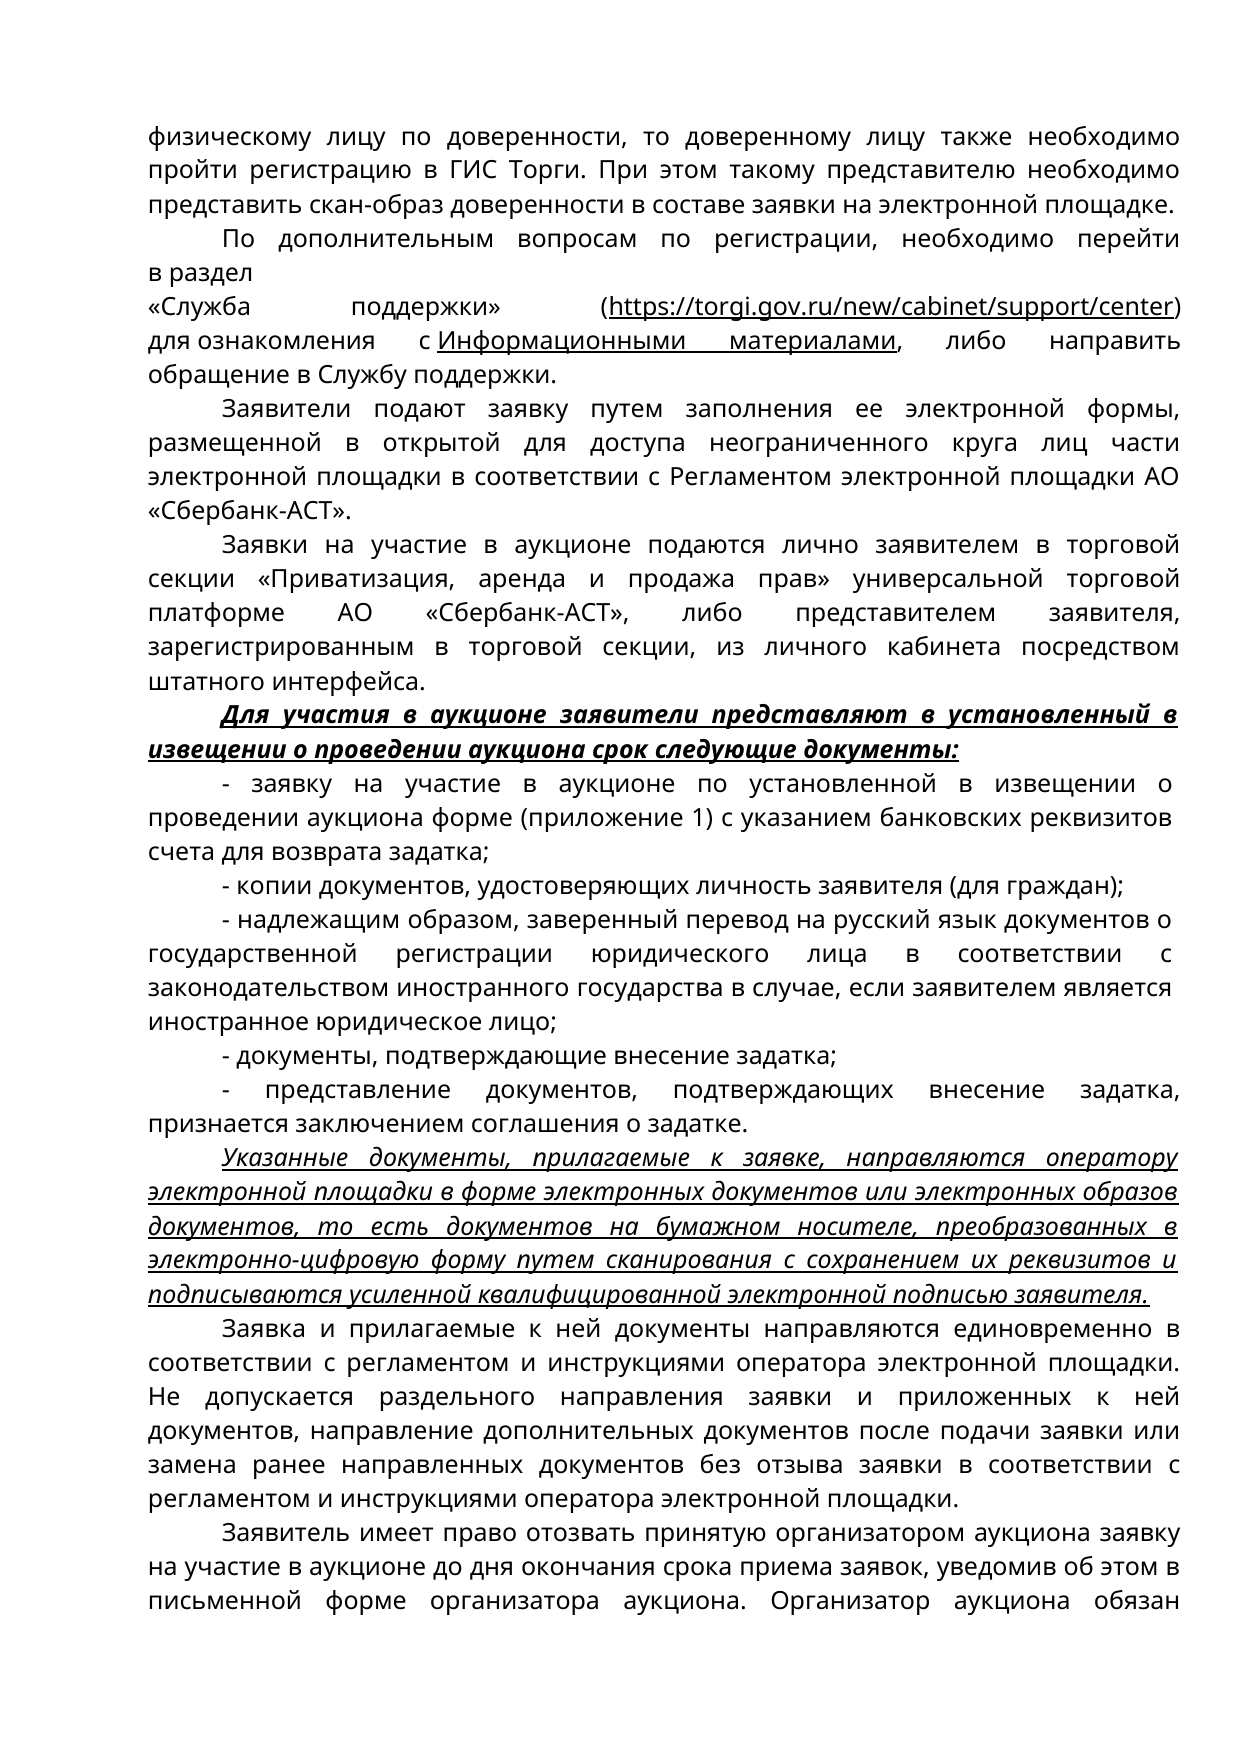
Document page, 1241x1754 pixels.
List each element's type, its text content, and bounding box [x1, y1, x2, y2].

text - представление документов, подтверждающих внесение задатка, признается заключением соглашения о задатке. [148, 1072, 1181, 1140]
text - заявку на участие в аукционе по установленной в извещении о проведении аукциона форме (приложение 1) с указанием банковских реквизитов счета для возврата задатка; [148, 765, 1173, 867]
text - копии документов, удостоверяющих личность заявителя (для граждан); [148, 867, 1173, 902]
text Для участия в аукционе заявители представляют в установленный в извещении о проведении аукциона срок следующие документы: [148, 697, 1181, 765]
text Заявители подают заявку путем заполнения ее электронной формы, размещенной в открытой для доступа неограниченного круга лиц части электронной площадки в соответствии с Регламентом электронной площадки АО «Сбербанк-АСТ». [148, 391, 1181, 527]
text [148, 1515, 1181, 1617]
text Указанные документы, прилагаемые к заявке, направляются оператору электронной площадки в форме электронных документов или электронных образов документов, то есть документов на бумажном носителе, преобразованных в электронно-цифровую форму путем сканирования с сохранением их реквизитов и подписываются усиленной квалифицированной электронной подписью заявителя. [148, 1140, 1181, 1310]
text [148, 118, 1181, 220]
text - документы, подтверждающие внесение задатка; [148, 1038, 1173, 1072]
text По дополнительным вопросам по регистрации, необходимо перейти в раздел «Служба поддержки» (https://torgi.gov.ru/new/cabinet/support/center) для ознакомления с Информационными материалами, либо направить обращение в Службу поддержки. [148, 220, 1181, 391]
text - надлежащим образом, заверенный перевод на русский язык документов о государственной регистрации юридического лица в соответствии с законодательством иностранного государства в случае, если заявителем является иностранное юридическое лицо; [148, 902, 1173, 1038]
text Заявки на участие в аукционе подаются лично заявителем в торговой секции «Приватизация, аренда и продажа прав» универсальной торговой платформе АО «Сбербанк-АСТ», либо представителем заявителя, зарегистрированным в торговой секции, из личного кабинета посредством штатного интерфейса. [148, 527, 1181, 697]
text Заявка и прилагаемые к ней документы направляются единовременно в соответствии с регламентом и инструкциями оператора электронной площадки. Не допускается раздельного направления заявки и приложенных к ней документов, направление дополнительных документов после подачи заявки или замена ранее направленных документов без отзыва заявки в соответствии с регламентом и инструкциями оператора электронной площадки. [148, 1310, 1181, 1515]
